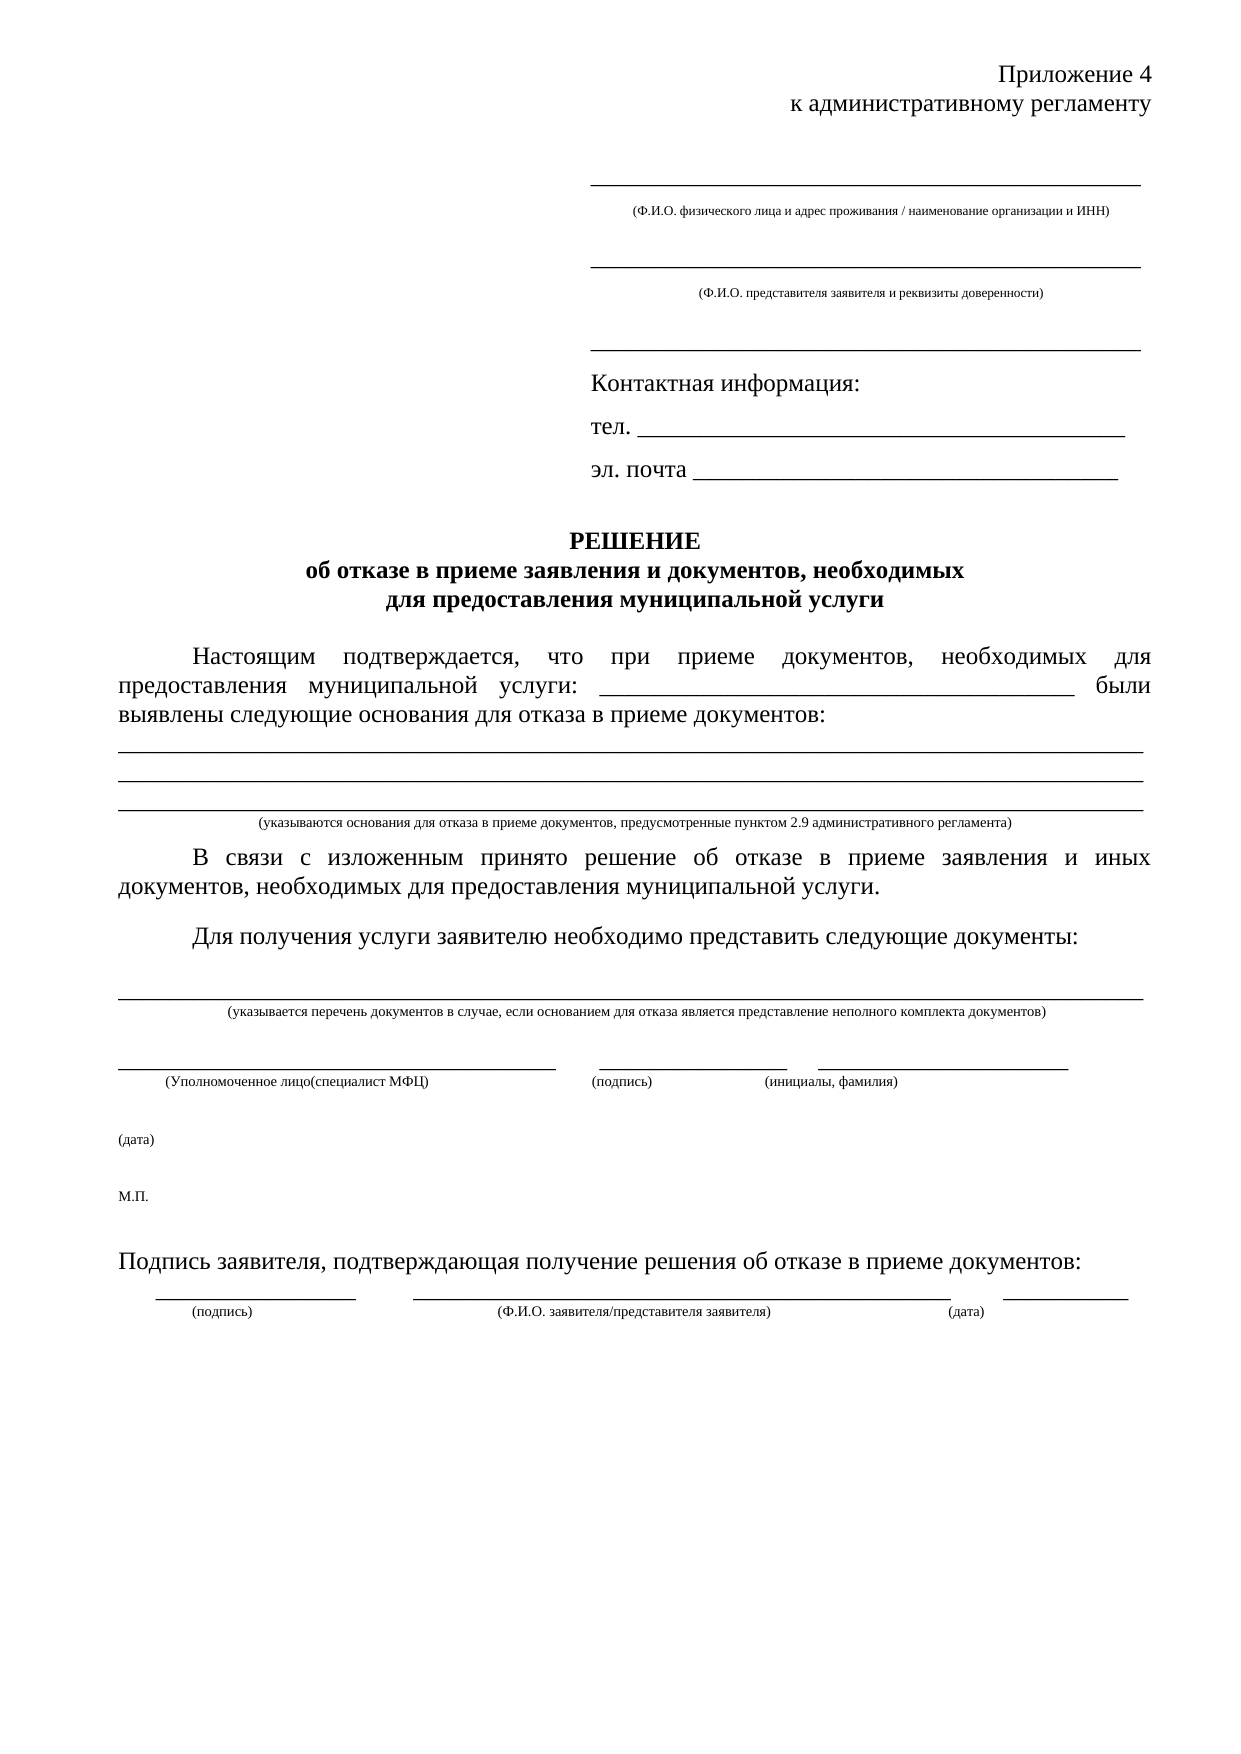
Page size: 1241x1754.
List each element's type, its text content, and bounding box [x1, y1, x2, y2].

text (подпись) (Ф.И.О. заявителя/представителя заявителя) (дата) [118, 1303, 1152, 1332]
text Настоящим подтверждается, что при приеме документов, необходимых для предоставления муниципальной услуги: ______________________________________ были выявлены следующие основания для отказа в приеме документов: [118, 641, 1152, 727]
text В связи с изложенным принято решение об отказе в приеме заявления и иных документов, необходимых для предоставления муниципальной услуги. [118, 842, 1152, 900]
text __________________________________________________________________________________ [118, 727, 1152, 756]
text ___________________________________ _______________ ____________________ [118, 1044, 1152, 1073]
text к административному регламенту [118, 88, 1152, 117]
text РЕШЕНИЕ [118, 526, 1152, 555]
text (указывается перечень документов в случае, если основанием для отказа является представление неполного комплекта документов) [118, 1003, 1152, 1032]
text М.П. [118, 1188, 1152, 1217]
text тел. _______________________________________ [591, 411, 1152, 440]
text Приложение 4 [118, 59, 1152, 88]
text ____________________________________________ [591, 325, 1152, 354]
text эл. почта __________________________________ [591, 454, 1152, 483]
text ____________________________________________ [591, 242, 1152, 271]
text ____________________________________________ [591, 160, 1152, 188]
text (указываются основания для отказа в приеме документов, предусмотренные пунктом 2.9 административного регламента) [118, 814, 1152, 842]
text ____________________________________________________________________________________________________________________________________________________________________ [118, 756, 1152, 814]
text __________________________________________________________________________________ [118, 974, 1152, 1003]
text Контактная информация: [591, 368, 1152, 397]
text Подпись заявителя, подтверждающая получение решения об отказе в приеме документов: [118, 1246, 1152, 1274]
text (Ф.И.О. представителя заявителя и реквизиты доверенности) [591, 285, 1152, 312]
text об отказе в приеме заявления и документов, необходимых для предоставления муниципальной услуги [118, 555, 1152, 612]
text (дата) [118, 1131, 1152, 1159]
text (Ф.И.О. физического лица и адрес проживания / наименование организации и ИНН) [591, 203, 1152, 229]
text (Уполномоченное лицо(специалист МФЦ) (подпись) (инициалы, фамилия) [118, 1073, 1152, 1102]
text Для получения услуги заявителю необходимо представить следующие документы: [118, 921, 1152, 949]
text ________________ ___________________________________________ __________ [118, 1274, 1152, 1303]
